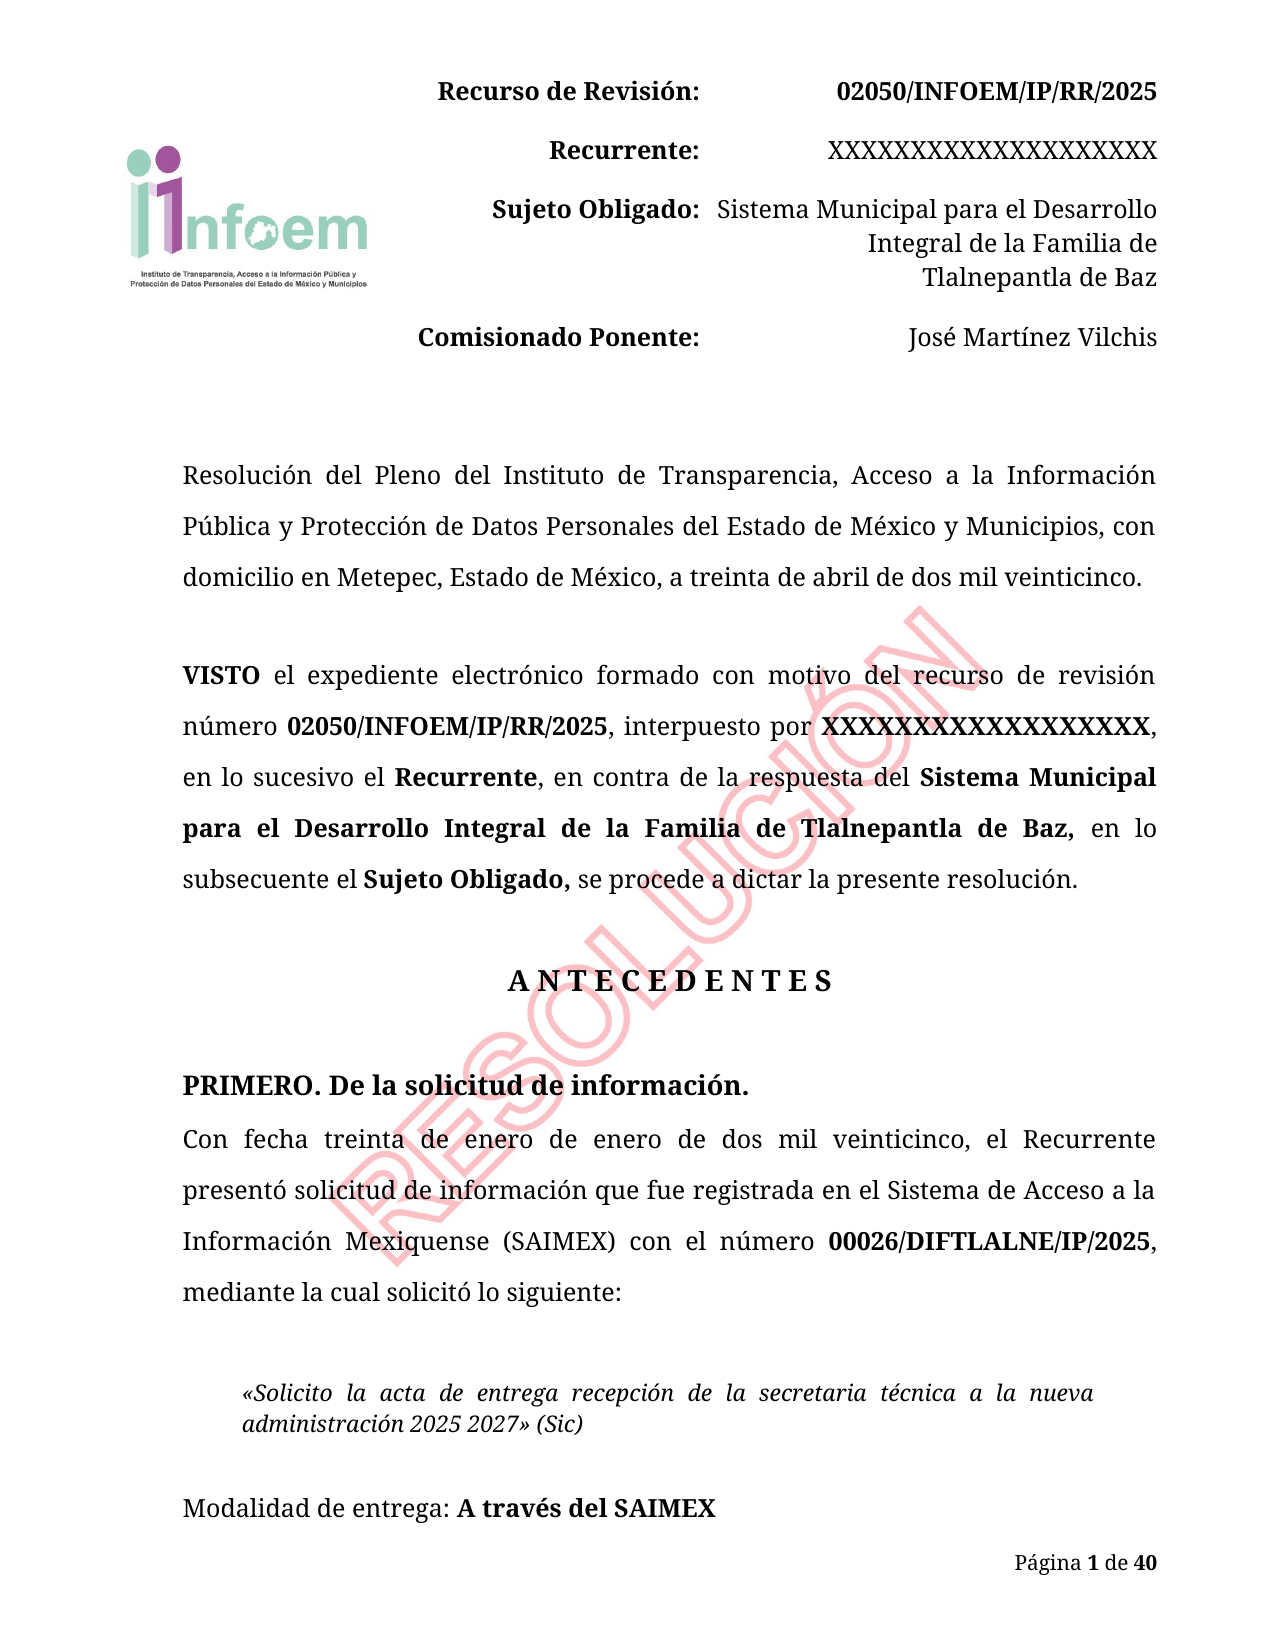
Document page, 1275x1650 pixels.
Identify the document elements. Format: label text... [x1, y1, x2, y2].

picture [7, 85, 1275, 1650]
picture [1120, 85, 1124, 99]
text Con fecha treinta de enero de enero de dos mil veinticinco, el Recurrente presentó solicitud de información que fue registrada en el Sistema de Acceso a la Información Mexiquense (SAIMEX) con el número 00026/DIFTLALNE/IP/2025, mediante la cual solicitó lo siguiente: [182, 1122, 1157, 1309]
picture [965, 85, 973, 99]
picture [897, 85, 901, 99]
subtitle PRIMERO. De la solicitud de información. [182, 1066, 1157, 1103]
picture [932, 85, 938, 94]
subtitle A N T E C E D E N T E S [182, 960, 1157, 1000]
picture [869, 85, 873, 99]
text Resolución del Pleno del Instituto de Transparencia, Acceso a la Información Pública y Protección de Datos Personales del Estado de México y Municipios, con domicilio en Metepec, Estado de México, a treinta de abril de dos mil veinticinco. [182, 458, 1157, 594]
picture [1004, 85, 1010, 93]
text Modalidad de entrega: A través del SAIMEX [182, 1491, 1157, 1524]
picture [841, 85, 845, 99]
text VISTO el expediente electrónico formado con motivo del recurso de revisión número 02050/INFOEM/IP/RR/2025, interpuesto por XXXXXXXXXXXXXXXXXX, en lo sucesivo el Recurrente, en contra de la respuesta del Sistema Municipal para el Desarrollo Integral de la Familia de Tlalnepantla de Baz, en lo subsecuente el Sujeto Obligado, se procede a dictar la presente resolución. [182, 658, 1157, 896]
text «Solicito la acta de entrega recepción de la secretaria técnica a la nueva administración 2025 2027» (Sic) [242, 1377, 1098, 1439]
picture [1071, 85, 1079, 99]
